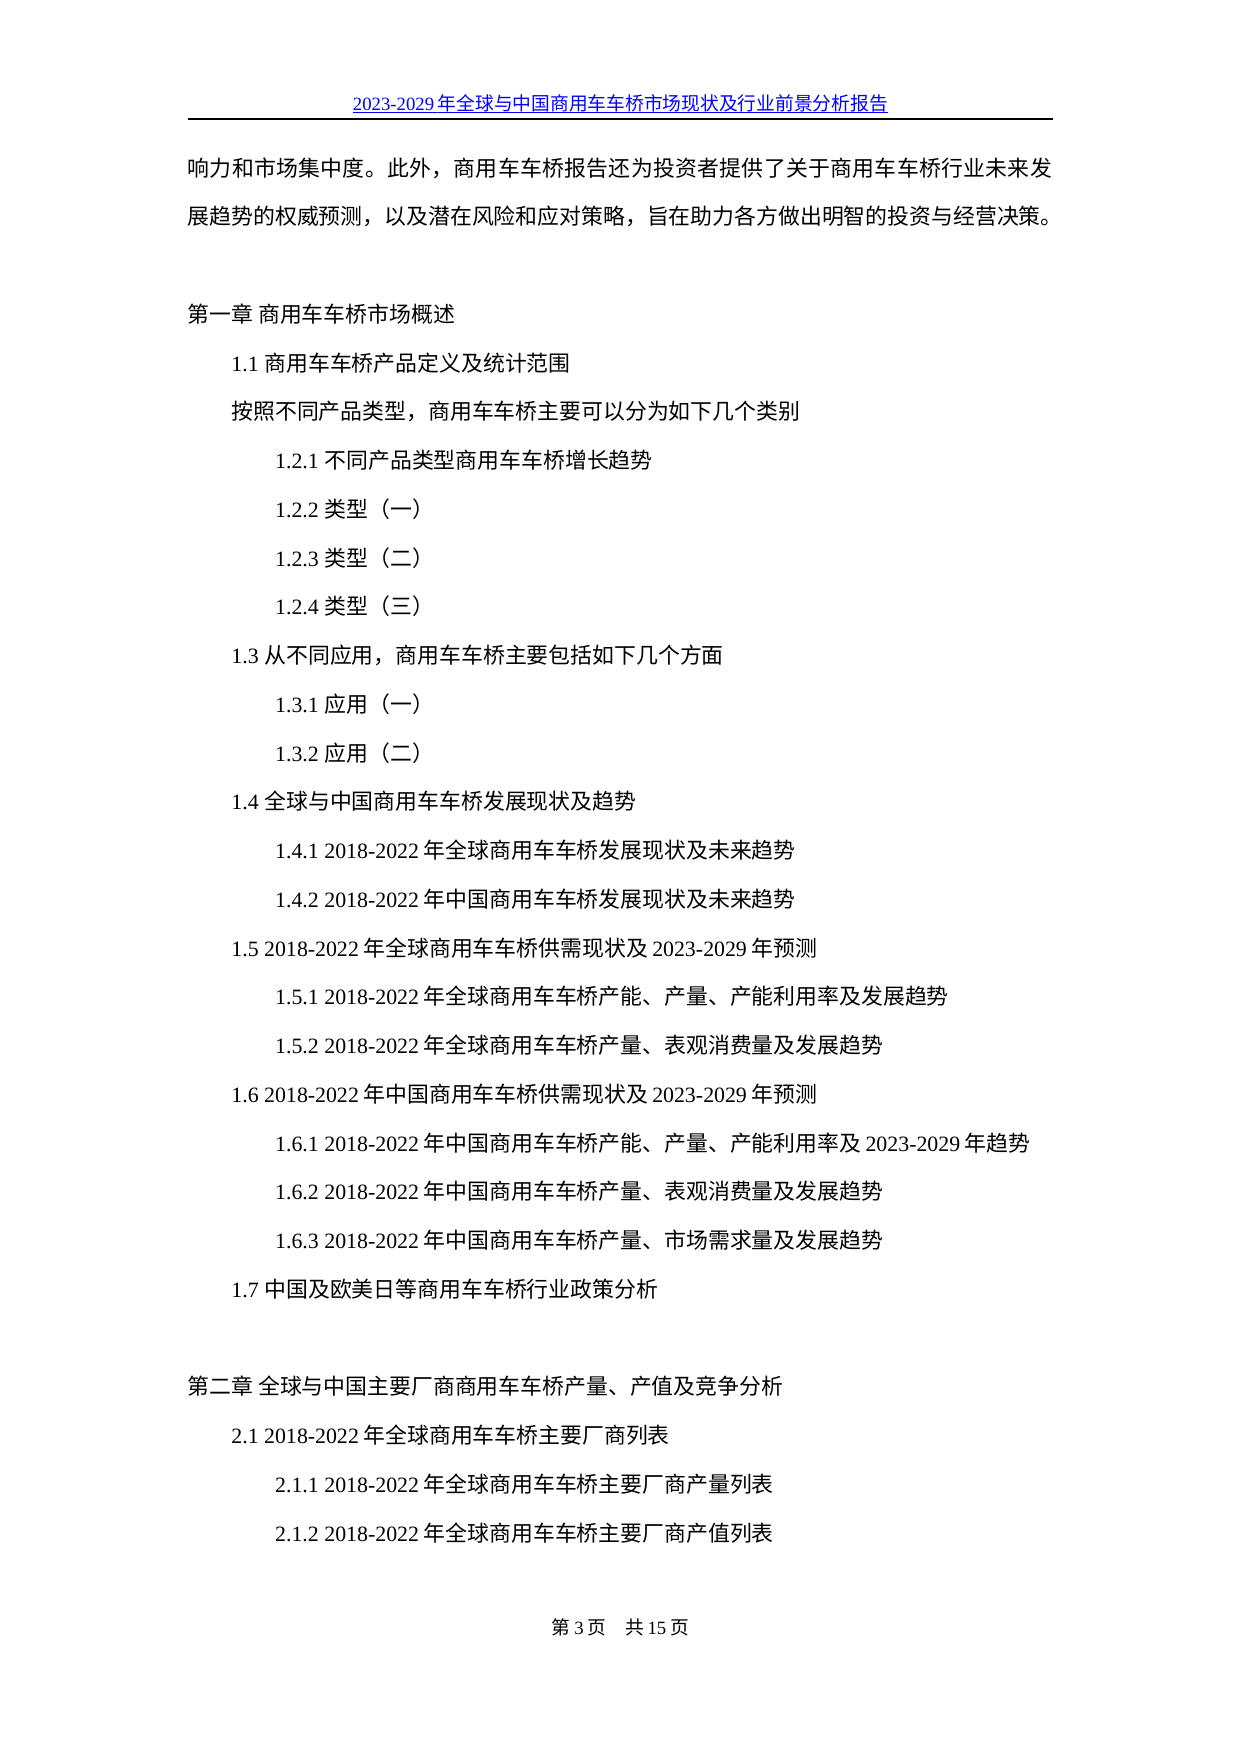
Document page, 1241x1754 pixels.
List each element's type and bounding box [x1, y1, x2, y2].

text [187, 150, 1053, 1548]
